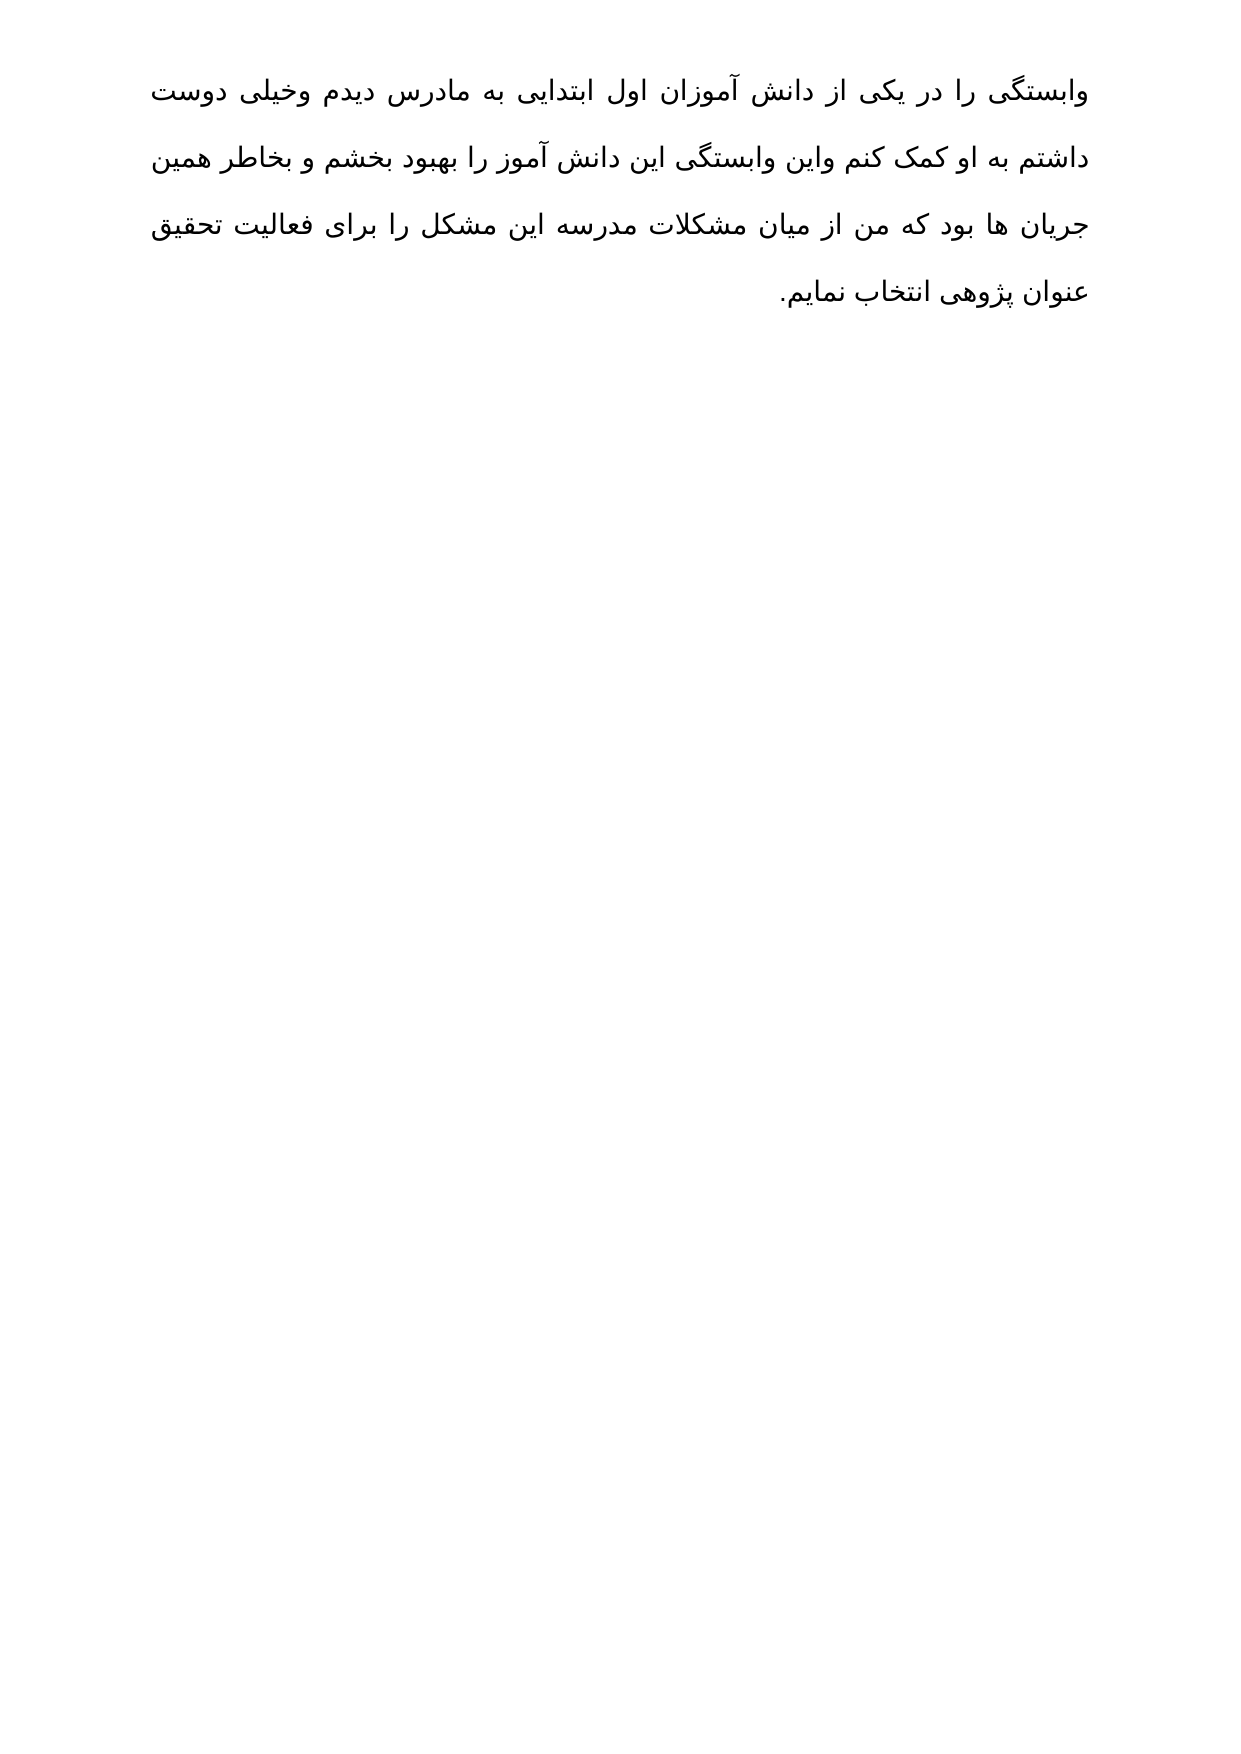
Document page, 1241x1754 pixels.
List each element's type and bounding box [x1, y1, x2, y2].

text [150, 73, 1090, 308]
